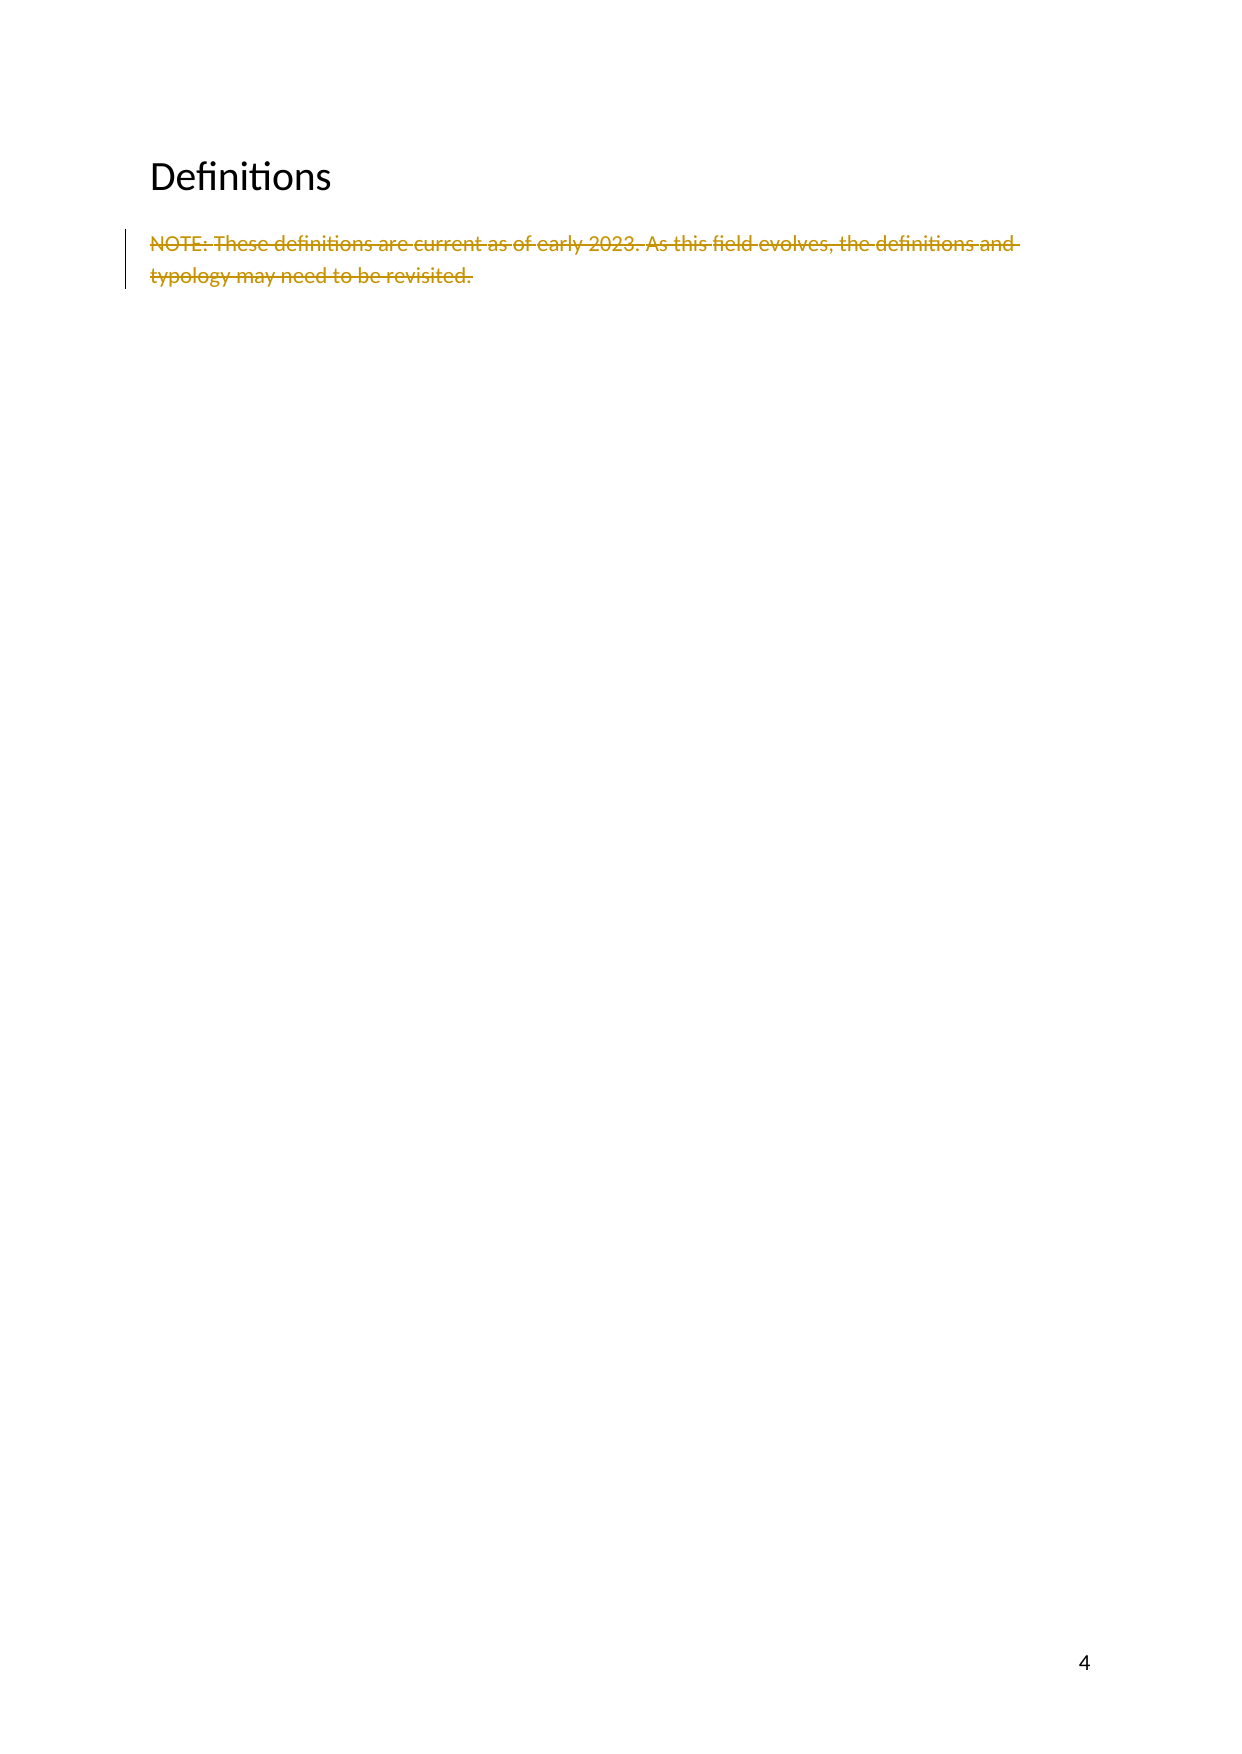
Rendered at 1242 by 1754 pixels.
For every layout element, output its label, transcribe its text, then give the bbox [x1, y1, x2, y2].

subtitle Definitions [150, 150, 1102, 201]
